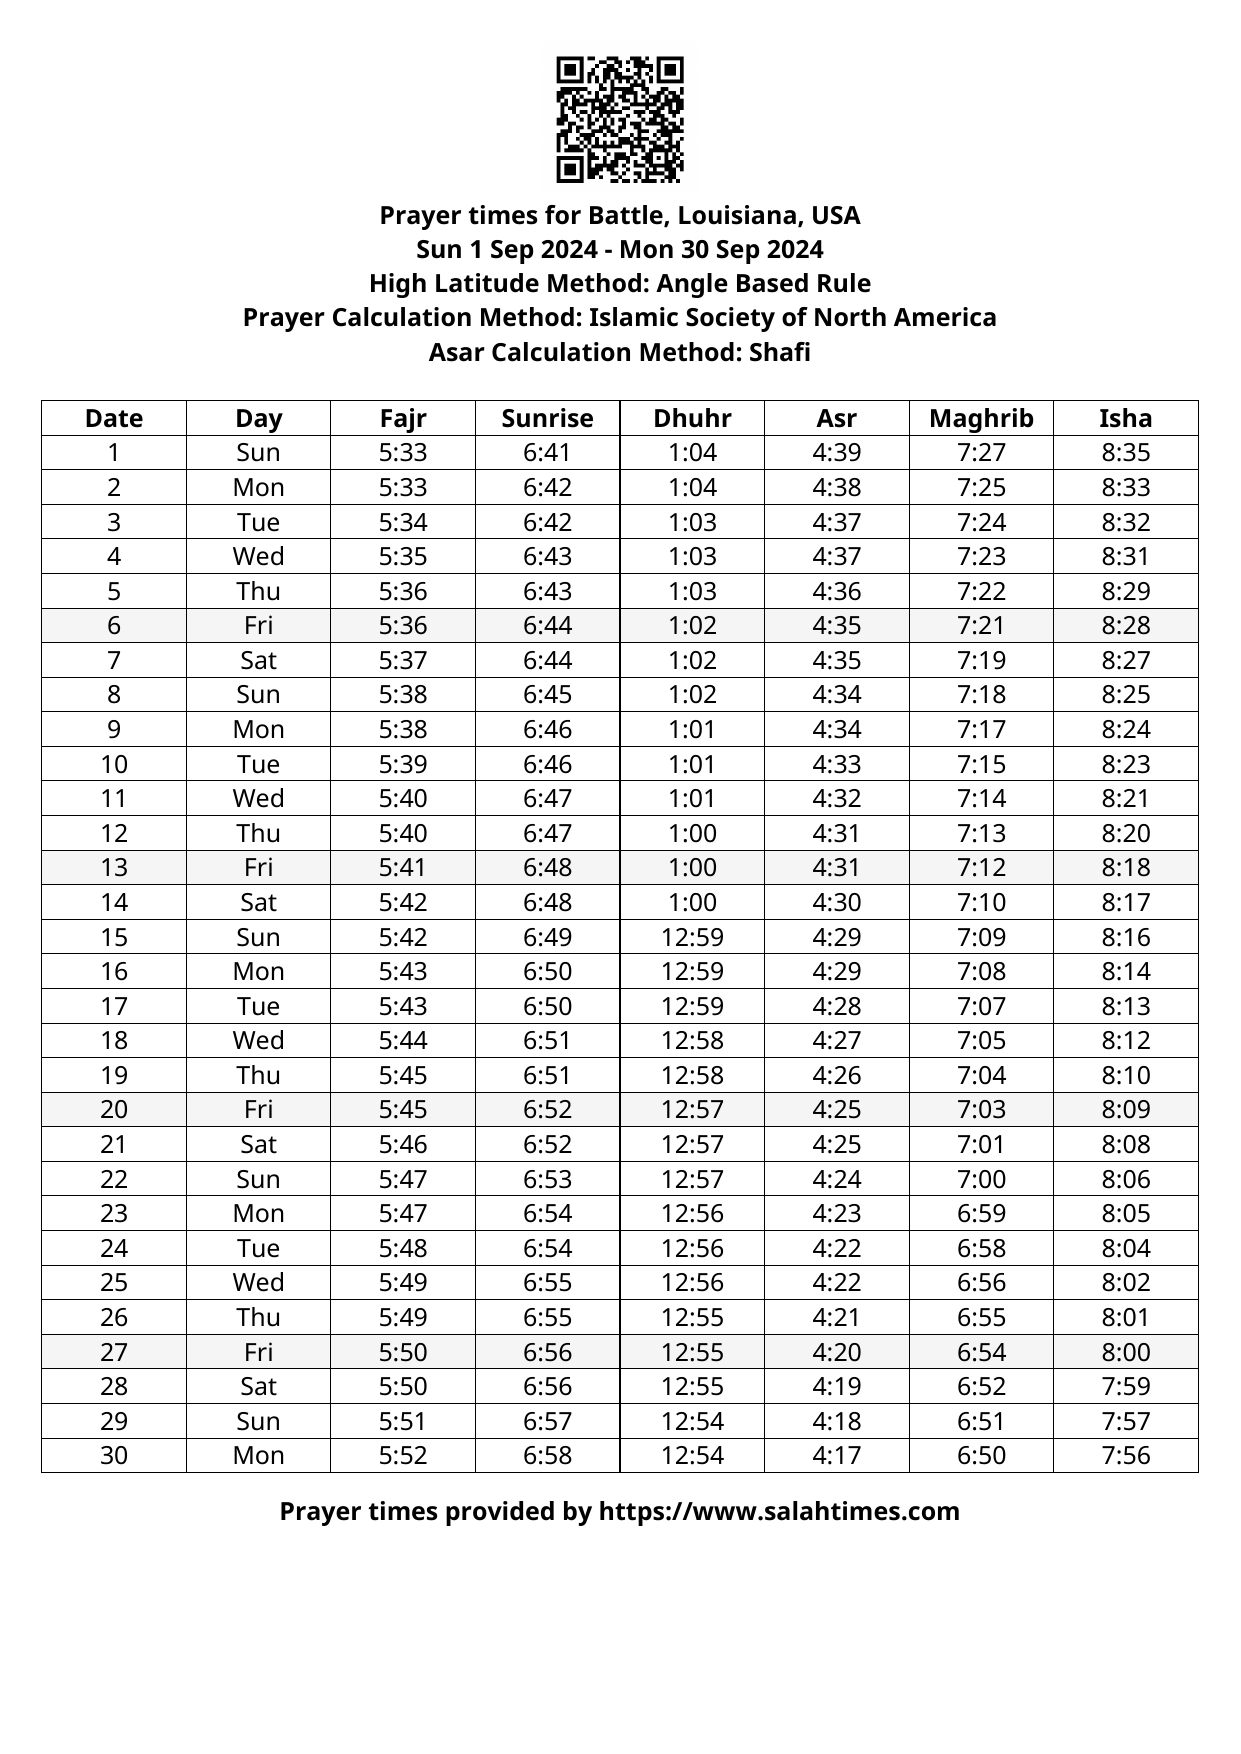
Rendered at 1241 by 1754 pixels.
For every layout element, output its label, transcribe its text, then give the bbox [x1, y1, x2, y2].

table_cell Thu [187, 1058, 330, 1092]
table_cell 4:22 [765, 1231, 909, 1264]
table_cell 4:23 [765, 1196, 909, 1230]
table_cell 8:31 [1054, 539, 1198, 573]
table_cell 5:35 [331, 539, 475, 573]
table_cell 7:18 [910, 678, 1053, 711]
table_cell 6:53 [476, 1162, 619, 1195]
table_cell Sat [187, 1127, 330, 1161]
table_cell 5:41 [331, 851, 475, 884]
table_cell Thu [187, 574, 330, 607]
table_cell 8:17 [1054, 885, 1198, 919]
table_cell 4:26 [765, 1058, 909, 1092]
table_cell 12:57 [621, 1162, 764, 1195]
table_cell Fri [187, 851, 330, 884]
table_cell 10 [42, 747, 186, 780]
table_cell 12:54 [621, 1404, 764, 1437]
table_cell 8:24 [1054, 712, 1198, 746]
table_cell 12:57 [621, 1127, 764, 1161]
table_cell 14 [42, 885, 186, 919]
table_cell 5:44 [331, 1024, 475, 1057]
table_cell 8:01 [1054, 1300, 1198, 1334]
table_cell 1:01 [621, 781, 764, 815]
table_cell 6:58 [476, 1439, 619, 1472]
table_cell 12:55 [621, 1300, 764, 1334]
table_cell 7:09 [910, 920, 1053, 953]
table_cell 5:39 [331, 747, 475, 780]
table_cell Sun [187, 1162, 330, 1195]
table_cell 7:00 [910, 1162, 1053, 1195]
table_cell 8:33 [1054, 470, 1198, 504]
table_cell 21 [42, 1127, 186, 1161]
table_cell 6:41 [476, 436, 619, 469]
table_cell 5:50 [331, 1335, 475, 1368]
table_cell 4:19 [765, 1369, 909, 1403]
table_cell 7:56 [1054, 1439, 1198, 1472]
table_cell 4:33 [765, 747, 909, 780]
table_cell 4:34 [765, 678, 909, 711]
table_cell 6:56 [476, 1335, 619, 1368]
table_cell 4:30 [765, 885, 909, 919]
table_cell 6:51 [910, 1404, 1053, 1437]
table_cell 6:49 [476, 920, 619, 953]
table_cell 5:33 [331, 470, 475, 504]
table_cell 7:23 [910, 539, 1053, 573]
table_cell 8:20 [1054, 816, 1198, 849]
table_cell 4:32 [765, 781, 909, 815]
table_cell 12:56 [621, 1231, 764, 1264]
table_cell 5:38 [331, 712, 475, 746]
table_cell 7:10 [910, 885, 1053, 919]
table_cell 6:51 [476, 1058, 619, 1092]
table_cell 27 [42, 1335, 186, 1368]
table_cell Tue [187, 505, 330, 538]
table_cell Sat [187, 1369, 330, 1403]
table_header Isha [1054, 401, 1198, 434]
table_cell 4:29 [765, 954, 909, 988]
table_cell 7:12 [910, 851, 1053, 884]
table_cell 4:31 [765, 851, 909, 884]
table_cell 15 [42, 920, 186, 953]
table_cell 22 [42, 1162, 186, 1195]
table_cell 4:35 [765, 643, 909, 677]
table_cell 6:46 [476, 747, 619, 780]
text Prayer times provided by https://www.salahtimes.com [42, 1494, 1198, 1528]
table_cell 6:54 [910, 1335, 1053, 1368]
table_cell 4 [42, 539, 186, 573]
text Sun 1 Sep 2024 - Mon 30 Sep 2024 [42, 232, 1198, 266]
table_cell 4:17 [765, 1439, 909, 1472]
table_cell 9 [42, 712, 186, 746]
table_cell 12:55 [621, 1335, 764, 1368]
table_cell 6:44 [476, 609, 619, 642]
table_cell 6:47 [476, 816, 619, 849]
table_cell 6:55 [476, 1266, 619, 1299]
table_cell 8 [42, 678, 186, 711]
table_cell 12:59 [621, 989, 764, 1022]
table_cell 6:42 [476, 505, 619, 538]
table_cell 1:01 [621, 747, 764, 780]
table_cell 7 [42, 643, 186, 677]
table_cell 18 [42, 1024, 186, 1057]
table_cell 6:48 [476, 885, 619, 919]
table_cell 4:38 [765, 470, 909, 504]
table_cell 8:18 [1054, 851, 1198, 884]
table_cell 4:21 [765, 1300, 909, 1334]
table_cell 6:52 [476, 1127, 619, 1161]
table_cell Sun [187, 678, 330, 711]
table_cell 23 [42, 1196, 186, 1230]
table_cell 6:50 [910, 1439, 1053, 1472]
table_cell Wed [187, 1024, 330, 1057]
table_cell 7:14 [910, 781, 1053, 815]
table_cell 4:31 [765, 816, 909, 849]
table_cell 8:09 [1054, 1093, 1198, 1126]
table_cell 7:24 [910, 505, 1053, 538]
table_cell 1:00 [621, 816, 764, 849]
table_cell 6:50 [476, 954, 619, 988]
table_cell 8:29 [1054, 574, 1198, 607]
table_cell 1 [42, 436, 186, 469]
table_cell 4:37 [765, 505, 909, 538]
table_cell 12:56 [621, 1266, 764, 1299]
table_cell 7:19 [910, 643, 1053, 677]
table_cell 4:28 [765, 989, 909, 1022]
table_cell 12:54 [621, 1439, 764, 1472]
table_cell 1:00 [621, 851, 764, 884]
table_cell 6:47 [476, 781, 619, 815]
table_cell 7:03 [910, 1093, 1053, 1126]
table_cell Sat [187, 643, 330, 677]
table_cell Wed [187, 1266, 330, 1299]
table_cell 6:43 [476, 574, 619, 607]
table_header Maghrib [910, 401, 1053, 434]
table_cell Tue [187, 989, 330, 1022]
table_cell 1:03 [621, 574, 764, 607]
table_cell 4:20 [765, 1335, 909, 1368]
table_header Asr [765, 401, 909, 434]
table_cell Mon [187, 470, 330, 504]
table_cell 8:25 [1054, 678, 1198, 711]
table_cell 8:21 [1054, 781, 1198, 815]
table_cell 6:56 [476, 1369, 619, 1403]
table_cell 12 [42, 816, 186, 849]
table_cell 7:08 [910, 954, 1053, 988]
table_cell 7:57 [1054, 1404, 1198, 1437]
table_cell 5:38 [331, 678, 475, 711]
table_cell 7:15 [910, 747, 1053, 780]
table_cell 8:00 [1054, 1335, 1198, 1368]
table_header Fajr [331, 401, 475, 434]
table_header Sunrise [476, 401, 619, 434]
table_cell 29 [42, 1404, 186, 1437]
table_cell 8:16 [1054, 920, 1198, 953]
table_cell 6:52 [910, 1369, 1053, 1403]
table_cell 7:07 [910, 989, 1053, 1022]
table_cell 4:39 [765, 436, 909, 469]
table_cell 12:59 [621, 954, 764, 988]
table_cell 6:50 [476, 989, 619, 1022]
text Prayer times for Battle, Louisiana, USA [42, 198, 1198, 232]
table_cell 5:46 [331, 1127, 475, 1161]
table_cell 5:51 [331, 1404, 475, 1437]
table_cell 8:23 [1054, 747, 1198, 780]
table_cell 6:43 [476, 539, 619, 573]
table_cell Mon [187, 1196, 330, 1230]
table_cell 8:35 [1054, 436, 1198, 469]
table_cell 19 [42, 1058, 186, 1092]
table_cell 5:37 [331, 643, 475, 677]
table_cell 5:47 [331, 1196, 475, 1230]
table_cell 1:01 [621, 712, 764, 746]
table_cell 7:22 [910, 574, 1053, 607]
table_cell 12:55 [621, 1369, 764, 1403]
table_cell 8:10 [1054, 1058, 1198, 1092]
table_cell 6:46 [476, 712, 619, 746]
table_cell 6:44 [476, 643, 619, 677]
table_cell 8:14 [1054, 954, 1198, 988]
table_cell 7:25 [910, 470, 1053, 504]
table_cell 7:21 [910, 609, 1053, 642]
table_cell 26 [42, 1300, 186, 1334]
table_cell 5:43 [331, 954, 475, 988]
table_cell 4:24 [765, 1162, 909, 1195]
table_cell 1:02 [621, 678, 764, 711]
table_cell Sun [187, 1404, 330, 1437]
table_cell 1:03 [621, 505, 764, 538]
table_cell 6:57 [476, 1404, 619, 1437]
table_cell 6:45 [476, 678, 619, 711]
table_cell 6:52 [476, 1093, 619, 1126]
table_cell 12:59 [621, 920, 764, 953]
table_cell Wed [187, 539, 330, 573]
table_cell 4:34 [765, 712, 909, 746]
table_cell 4:29 [765, 920, 909, 953]
table_cell 8:02 [1054, 1266, 1198, 1299]
table_cell 6:55 [476, 1300, 619, 1334]
table_cell 5 [42, 574, 186, 607]
table_cell 8:13 [1054, 989, 1198, 1022]
table_cell Sat [187, 885, 330, 919]
table_cell Fri [187, 1335, 330, 1368]
table_cell 4:37 [765, 539, 909, 573]
table_cell 5:40 [331, 816, 475, 849]
table_cell 8:28 [1054, 609, 1198, 642]
table_cell 5:50 [331, 1369, 475, 1403]
table_cell 4:22 [765, 1266, 909, 1299]
table_cell 1:04 [621, 470, 764, 504]
table_cell 2 [42, 470, 186, 504]
text Asar Calculation Method: Shafi [42, 334, 1198, 368]
table_cell 5:49 [331, 1300, 475, 1334]
table_cell 5:33 [331, 436, 475, 469]
table_cell 1:02 [621, 609, 764, 642]
table_cell 28 [42, 1369, 186, 1403]
table_cell 7:13 [910, 816, 1053, 849]
table_cell Wed [187, 781, 330, 815]
table_cell 4:18 [765, 1404, 909, 1437]
table_cell 4:35 [765, 609, 909, 642]
table_cell 4:27 [765, 1024, 909, 1057]
table_cell 6:51 [476, 1024, 619, 1057]
table_cell Fri [187, 609, 330, 642]
table_cell 1:03 [621, 539, 764, 573]
table_cell 7:01 [910, 1127, 1053, 1161]
table_cell Mon [187, 712, 330, 746]
table_cell 6:56 [910, 1266, 1053, 1299]
table_cell 7:17 [910, 712, 1053, 746]
table_cell 1:02 [621, 643, 764, 677]
table_header Date [42, 401, 186, 434]
table_cell 1:00 [621, 885, 764, 919]
table_cell 5:42 [331, 920, 475, 953]
table_cell Tue [187, 747, 330, 780]
table_cell 5:45 [331, 1093, 475, 1126]
table_cell 4:25 [765, 1093, 909, 1126]
table_cell 5:36 [331, 574, 475, 607]
text High Latitude Method: Angle Based Rule [42, 266, 1198, 300]
table_cell 5:45 [331, 1058, 475, 1092]
table_cell 8:32 [1054, 505, 1198, 538]
table_cell 7:59 [1054, 1369, 1198, 1403]
table_cell 13 [42, 851, 186, 884]
table_cell 8:05 [1054, 1196, 1198, 1230]
table_cell 8:04 [1054, 1231, 1198, 1264]
picture [542, 41, 699, 198]
table_cell 12:58 [621, 1058, 764, 1092]
table_cell 7:04 [910, 1058, 1053, 1092]
table_cell Sun [187, 436, 330, 469]
table_cell 5:36 [331, 609, 475, 642]
table_header Dhuhr [621, 401, 764, 434]
table_cell 5:43 [331, 989, 475, 1022]
table_cell 4:36 [765, 574, 909, 607]
table_cell 5:49 [331, 1266, 475, 1299]
table_cell 6:54 [476, 1196, 619, 1230]
table_cell 6:59 [910, 1196, 1053, 1230]
table_cell 12:56 [621, 1196, 764, 1230]
table_cell 7:05 [910, 1024, 1053, 1057]
table_cell 6:54 [476, 1231, 619, 1264]
table_cell 8:27 [1054, 643, 1198, 677]
table_cell 5:48 [331, 1231, 475, 1264]
table_cell 8:06 [1054, 1162, 1198, 1195]
table_cell 24 [42, 1231, 186, 1264]
table_cell 16 [42, 954, 186, 988]
table_cell 25 [42, 1266, 186, 1299]
table_cell 1:04 [621, 436, 764, 469]
table_cell 8:12 [1054, 1024, 1198, 1057]
table_cell 6:42 [476, 470, 619, 504]
table_cell Mon [187, 954, 330, 988]
table_cell 8:08 [1054, 1127, 1198, 1161]
table_cell Sun [187, 920, 330, 953]
table_cell Thu [187, 816, 330, 849]
table_cell Tue [187, 1231, 330, 1264]
table_cell 3 [42, 505, 186, 538]
table_cell Mon [187, 1439, 330, 1472]
table_cell 17 [42, 989, 186, 1022]
table_cell 5:52 [331, 1439, 475, 1472]
table_cell 12:58 [621, 1024, 764, 1057]
table_cell 12:57 [621, 1093, 764, 1126]
table_cell 6:58 [910, 1231, 1053, 1264]
text Prayer Calculation Method: Islamic Society of North America [42, 300, 1198, 334]
table_cell 11 [42, 781, 186, 815]
table_cell 5:47 [331, 1162, 475, 1195]
table_cell 6:48 [476, 851, 619, 884]
table_cell 6:55 [910, 1300, 1053, 1334]
table_cell 5:34 [331, 505, 475, 538]
table_cell 20 [42, 1093, 186, 1126]
table_header Day [187, 401, 330, 434]
table_cell 4:25 [765, 1127, 909, 1161]
table_cell 6 [42, 609, 186, 642]
table_cell Thu [187, 1300, 330, 1334]
table_cell 7:27 [910, 436, 1053, 469]
table_cell 5:42 [331, 885, 475, 919]
table_cell 5:40 [331, 781, 475, 815]
table_cell 30 [42, 1439, 186, 1472]
table_cell Fri [187, 1093, 330, 1126]
